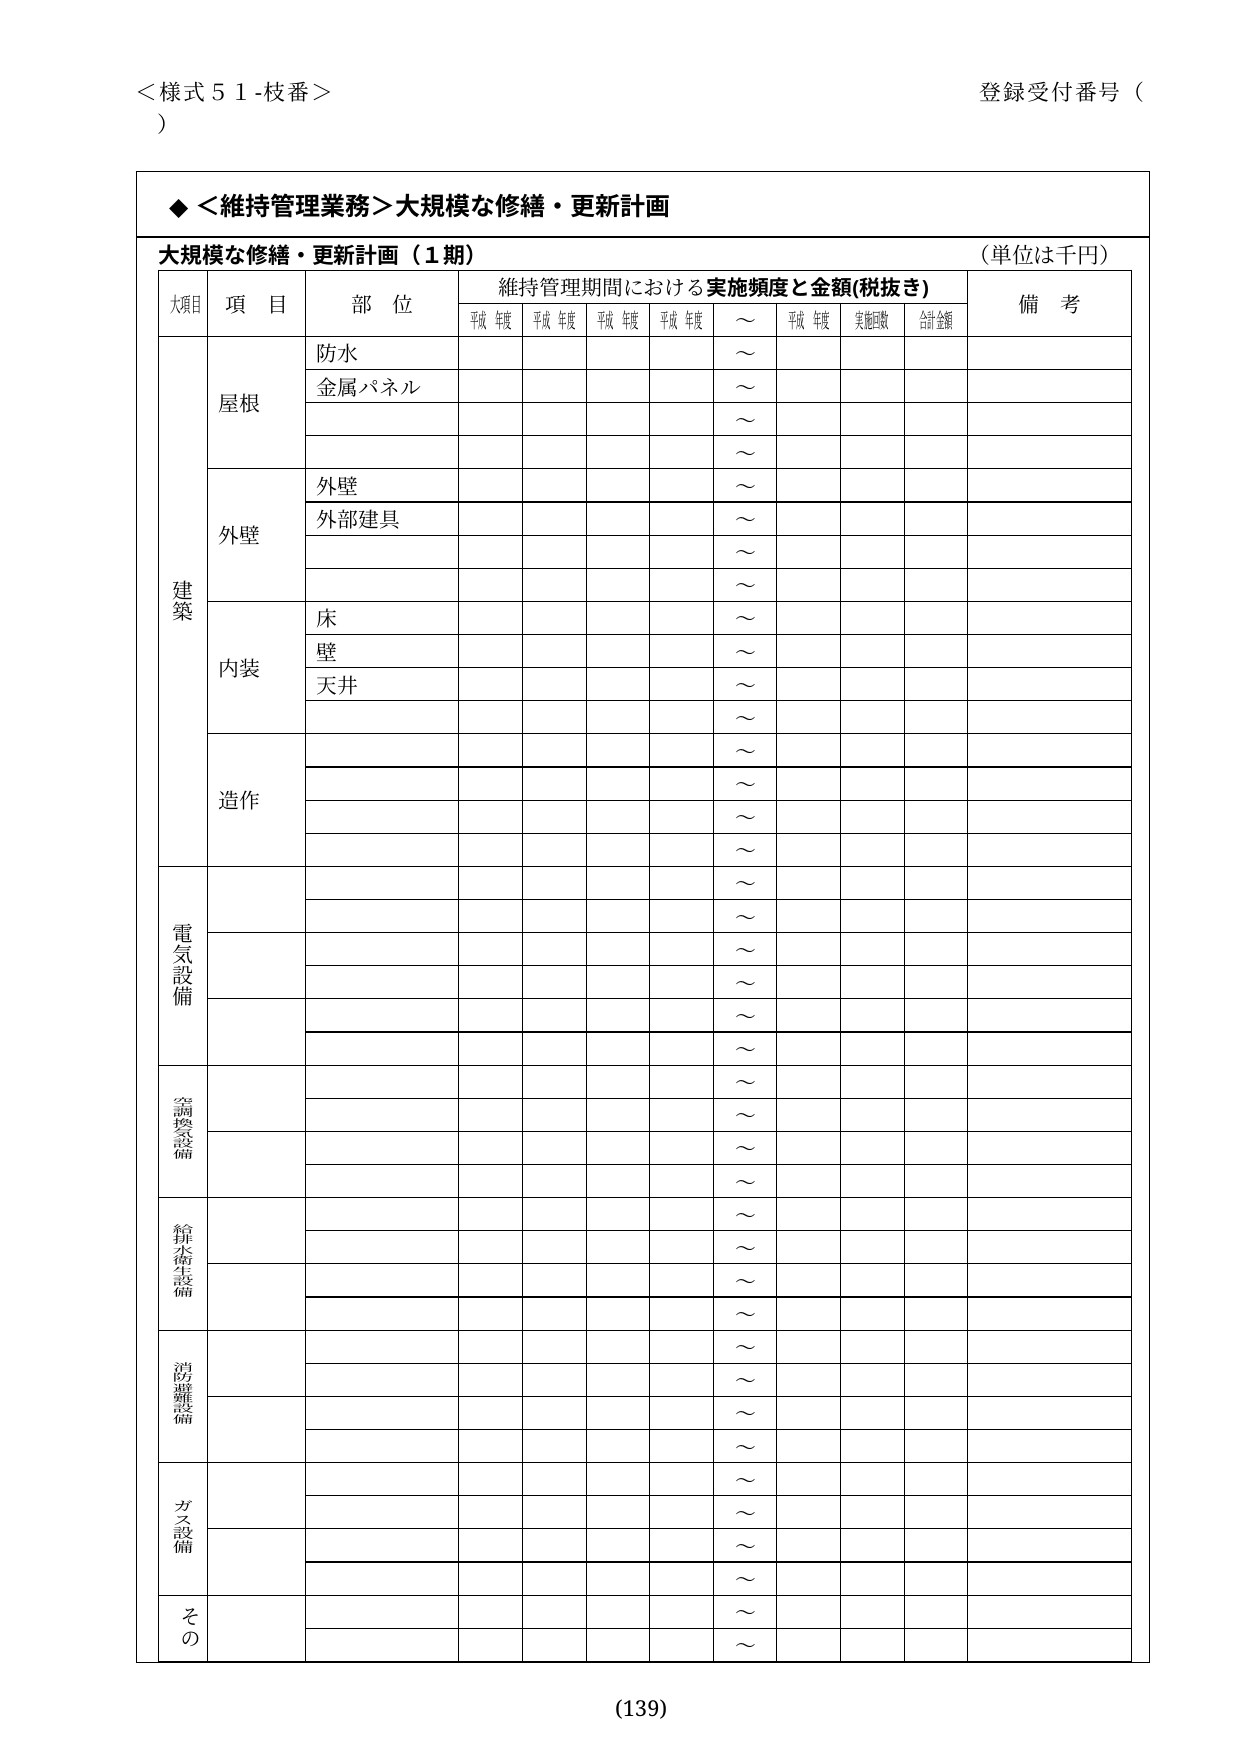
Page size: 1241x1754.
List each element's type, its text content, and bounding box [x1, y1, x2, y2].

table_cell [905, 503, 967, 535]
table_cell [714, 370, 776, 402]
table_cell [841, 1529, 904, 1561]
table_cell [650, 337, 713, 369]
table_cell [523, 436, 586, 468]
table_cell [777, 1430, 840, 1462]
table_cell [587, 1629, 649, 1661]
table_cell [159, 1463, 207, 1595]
text ＜様式５１-枝番＞ 登録受付番号（ ） [135, 75, 1146, 139]
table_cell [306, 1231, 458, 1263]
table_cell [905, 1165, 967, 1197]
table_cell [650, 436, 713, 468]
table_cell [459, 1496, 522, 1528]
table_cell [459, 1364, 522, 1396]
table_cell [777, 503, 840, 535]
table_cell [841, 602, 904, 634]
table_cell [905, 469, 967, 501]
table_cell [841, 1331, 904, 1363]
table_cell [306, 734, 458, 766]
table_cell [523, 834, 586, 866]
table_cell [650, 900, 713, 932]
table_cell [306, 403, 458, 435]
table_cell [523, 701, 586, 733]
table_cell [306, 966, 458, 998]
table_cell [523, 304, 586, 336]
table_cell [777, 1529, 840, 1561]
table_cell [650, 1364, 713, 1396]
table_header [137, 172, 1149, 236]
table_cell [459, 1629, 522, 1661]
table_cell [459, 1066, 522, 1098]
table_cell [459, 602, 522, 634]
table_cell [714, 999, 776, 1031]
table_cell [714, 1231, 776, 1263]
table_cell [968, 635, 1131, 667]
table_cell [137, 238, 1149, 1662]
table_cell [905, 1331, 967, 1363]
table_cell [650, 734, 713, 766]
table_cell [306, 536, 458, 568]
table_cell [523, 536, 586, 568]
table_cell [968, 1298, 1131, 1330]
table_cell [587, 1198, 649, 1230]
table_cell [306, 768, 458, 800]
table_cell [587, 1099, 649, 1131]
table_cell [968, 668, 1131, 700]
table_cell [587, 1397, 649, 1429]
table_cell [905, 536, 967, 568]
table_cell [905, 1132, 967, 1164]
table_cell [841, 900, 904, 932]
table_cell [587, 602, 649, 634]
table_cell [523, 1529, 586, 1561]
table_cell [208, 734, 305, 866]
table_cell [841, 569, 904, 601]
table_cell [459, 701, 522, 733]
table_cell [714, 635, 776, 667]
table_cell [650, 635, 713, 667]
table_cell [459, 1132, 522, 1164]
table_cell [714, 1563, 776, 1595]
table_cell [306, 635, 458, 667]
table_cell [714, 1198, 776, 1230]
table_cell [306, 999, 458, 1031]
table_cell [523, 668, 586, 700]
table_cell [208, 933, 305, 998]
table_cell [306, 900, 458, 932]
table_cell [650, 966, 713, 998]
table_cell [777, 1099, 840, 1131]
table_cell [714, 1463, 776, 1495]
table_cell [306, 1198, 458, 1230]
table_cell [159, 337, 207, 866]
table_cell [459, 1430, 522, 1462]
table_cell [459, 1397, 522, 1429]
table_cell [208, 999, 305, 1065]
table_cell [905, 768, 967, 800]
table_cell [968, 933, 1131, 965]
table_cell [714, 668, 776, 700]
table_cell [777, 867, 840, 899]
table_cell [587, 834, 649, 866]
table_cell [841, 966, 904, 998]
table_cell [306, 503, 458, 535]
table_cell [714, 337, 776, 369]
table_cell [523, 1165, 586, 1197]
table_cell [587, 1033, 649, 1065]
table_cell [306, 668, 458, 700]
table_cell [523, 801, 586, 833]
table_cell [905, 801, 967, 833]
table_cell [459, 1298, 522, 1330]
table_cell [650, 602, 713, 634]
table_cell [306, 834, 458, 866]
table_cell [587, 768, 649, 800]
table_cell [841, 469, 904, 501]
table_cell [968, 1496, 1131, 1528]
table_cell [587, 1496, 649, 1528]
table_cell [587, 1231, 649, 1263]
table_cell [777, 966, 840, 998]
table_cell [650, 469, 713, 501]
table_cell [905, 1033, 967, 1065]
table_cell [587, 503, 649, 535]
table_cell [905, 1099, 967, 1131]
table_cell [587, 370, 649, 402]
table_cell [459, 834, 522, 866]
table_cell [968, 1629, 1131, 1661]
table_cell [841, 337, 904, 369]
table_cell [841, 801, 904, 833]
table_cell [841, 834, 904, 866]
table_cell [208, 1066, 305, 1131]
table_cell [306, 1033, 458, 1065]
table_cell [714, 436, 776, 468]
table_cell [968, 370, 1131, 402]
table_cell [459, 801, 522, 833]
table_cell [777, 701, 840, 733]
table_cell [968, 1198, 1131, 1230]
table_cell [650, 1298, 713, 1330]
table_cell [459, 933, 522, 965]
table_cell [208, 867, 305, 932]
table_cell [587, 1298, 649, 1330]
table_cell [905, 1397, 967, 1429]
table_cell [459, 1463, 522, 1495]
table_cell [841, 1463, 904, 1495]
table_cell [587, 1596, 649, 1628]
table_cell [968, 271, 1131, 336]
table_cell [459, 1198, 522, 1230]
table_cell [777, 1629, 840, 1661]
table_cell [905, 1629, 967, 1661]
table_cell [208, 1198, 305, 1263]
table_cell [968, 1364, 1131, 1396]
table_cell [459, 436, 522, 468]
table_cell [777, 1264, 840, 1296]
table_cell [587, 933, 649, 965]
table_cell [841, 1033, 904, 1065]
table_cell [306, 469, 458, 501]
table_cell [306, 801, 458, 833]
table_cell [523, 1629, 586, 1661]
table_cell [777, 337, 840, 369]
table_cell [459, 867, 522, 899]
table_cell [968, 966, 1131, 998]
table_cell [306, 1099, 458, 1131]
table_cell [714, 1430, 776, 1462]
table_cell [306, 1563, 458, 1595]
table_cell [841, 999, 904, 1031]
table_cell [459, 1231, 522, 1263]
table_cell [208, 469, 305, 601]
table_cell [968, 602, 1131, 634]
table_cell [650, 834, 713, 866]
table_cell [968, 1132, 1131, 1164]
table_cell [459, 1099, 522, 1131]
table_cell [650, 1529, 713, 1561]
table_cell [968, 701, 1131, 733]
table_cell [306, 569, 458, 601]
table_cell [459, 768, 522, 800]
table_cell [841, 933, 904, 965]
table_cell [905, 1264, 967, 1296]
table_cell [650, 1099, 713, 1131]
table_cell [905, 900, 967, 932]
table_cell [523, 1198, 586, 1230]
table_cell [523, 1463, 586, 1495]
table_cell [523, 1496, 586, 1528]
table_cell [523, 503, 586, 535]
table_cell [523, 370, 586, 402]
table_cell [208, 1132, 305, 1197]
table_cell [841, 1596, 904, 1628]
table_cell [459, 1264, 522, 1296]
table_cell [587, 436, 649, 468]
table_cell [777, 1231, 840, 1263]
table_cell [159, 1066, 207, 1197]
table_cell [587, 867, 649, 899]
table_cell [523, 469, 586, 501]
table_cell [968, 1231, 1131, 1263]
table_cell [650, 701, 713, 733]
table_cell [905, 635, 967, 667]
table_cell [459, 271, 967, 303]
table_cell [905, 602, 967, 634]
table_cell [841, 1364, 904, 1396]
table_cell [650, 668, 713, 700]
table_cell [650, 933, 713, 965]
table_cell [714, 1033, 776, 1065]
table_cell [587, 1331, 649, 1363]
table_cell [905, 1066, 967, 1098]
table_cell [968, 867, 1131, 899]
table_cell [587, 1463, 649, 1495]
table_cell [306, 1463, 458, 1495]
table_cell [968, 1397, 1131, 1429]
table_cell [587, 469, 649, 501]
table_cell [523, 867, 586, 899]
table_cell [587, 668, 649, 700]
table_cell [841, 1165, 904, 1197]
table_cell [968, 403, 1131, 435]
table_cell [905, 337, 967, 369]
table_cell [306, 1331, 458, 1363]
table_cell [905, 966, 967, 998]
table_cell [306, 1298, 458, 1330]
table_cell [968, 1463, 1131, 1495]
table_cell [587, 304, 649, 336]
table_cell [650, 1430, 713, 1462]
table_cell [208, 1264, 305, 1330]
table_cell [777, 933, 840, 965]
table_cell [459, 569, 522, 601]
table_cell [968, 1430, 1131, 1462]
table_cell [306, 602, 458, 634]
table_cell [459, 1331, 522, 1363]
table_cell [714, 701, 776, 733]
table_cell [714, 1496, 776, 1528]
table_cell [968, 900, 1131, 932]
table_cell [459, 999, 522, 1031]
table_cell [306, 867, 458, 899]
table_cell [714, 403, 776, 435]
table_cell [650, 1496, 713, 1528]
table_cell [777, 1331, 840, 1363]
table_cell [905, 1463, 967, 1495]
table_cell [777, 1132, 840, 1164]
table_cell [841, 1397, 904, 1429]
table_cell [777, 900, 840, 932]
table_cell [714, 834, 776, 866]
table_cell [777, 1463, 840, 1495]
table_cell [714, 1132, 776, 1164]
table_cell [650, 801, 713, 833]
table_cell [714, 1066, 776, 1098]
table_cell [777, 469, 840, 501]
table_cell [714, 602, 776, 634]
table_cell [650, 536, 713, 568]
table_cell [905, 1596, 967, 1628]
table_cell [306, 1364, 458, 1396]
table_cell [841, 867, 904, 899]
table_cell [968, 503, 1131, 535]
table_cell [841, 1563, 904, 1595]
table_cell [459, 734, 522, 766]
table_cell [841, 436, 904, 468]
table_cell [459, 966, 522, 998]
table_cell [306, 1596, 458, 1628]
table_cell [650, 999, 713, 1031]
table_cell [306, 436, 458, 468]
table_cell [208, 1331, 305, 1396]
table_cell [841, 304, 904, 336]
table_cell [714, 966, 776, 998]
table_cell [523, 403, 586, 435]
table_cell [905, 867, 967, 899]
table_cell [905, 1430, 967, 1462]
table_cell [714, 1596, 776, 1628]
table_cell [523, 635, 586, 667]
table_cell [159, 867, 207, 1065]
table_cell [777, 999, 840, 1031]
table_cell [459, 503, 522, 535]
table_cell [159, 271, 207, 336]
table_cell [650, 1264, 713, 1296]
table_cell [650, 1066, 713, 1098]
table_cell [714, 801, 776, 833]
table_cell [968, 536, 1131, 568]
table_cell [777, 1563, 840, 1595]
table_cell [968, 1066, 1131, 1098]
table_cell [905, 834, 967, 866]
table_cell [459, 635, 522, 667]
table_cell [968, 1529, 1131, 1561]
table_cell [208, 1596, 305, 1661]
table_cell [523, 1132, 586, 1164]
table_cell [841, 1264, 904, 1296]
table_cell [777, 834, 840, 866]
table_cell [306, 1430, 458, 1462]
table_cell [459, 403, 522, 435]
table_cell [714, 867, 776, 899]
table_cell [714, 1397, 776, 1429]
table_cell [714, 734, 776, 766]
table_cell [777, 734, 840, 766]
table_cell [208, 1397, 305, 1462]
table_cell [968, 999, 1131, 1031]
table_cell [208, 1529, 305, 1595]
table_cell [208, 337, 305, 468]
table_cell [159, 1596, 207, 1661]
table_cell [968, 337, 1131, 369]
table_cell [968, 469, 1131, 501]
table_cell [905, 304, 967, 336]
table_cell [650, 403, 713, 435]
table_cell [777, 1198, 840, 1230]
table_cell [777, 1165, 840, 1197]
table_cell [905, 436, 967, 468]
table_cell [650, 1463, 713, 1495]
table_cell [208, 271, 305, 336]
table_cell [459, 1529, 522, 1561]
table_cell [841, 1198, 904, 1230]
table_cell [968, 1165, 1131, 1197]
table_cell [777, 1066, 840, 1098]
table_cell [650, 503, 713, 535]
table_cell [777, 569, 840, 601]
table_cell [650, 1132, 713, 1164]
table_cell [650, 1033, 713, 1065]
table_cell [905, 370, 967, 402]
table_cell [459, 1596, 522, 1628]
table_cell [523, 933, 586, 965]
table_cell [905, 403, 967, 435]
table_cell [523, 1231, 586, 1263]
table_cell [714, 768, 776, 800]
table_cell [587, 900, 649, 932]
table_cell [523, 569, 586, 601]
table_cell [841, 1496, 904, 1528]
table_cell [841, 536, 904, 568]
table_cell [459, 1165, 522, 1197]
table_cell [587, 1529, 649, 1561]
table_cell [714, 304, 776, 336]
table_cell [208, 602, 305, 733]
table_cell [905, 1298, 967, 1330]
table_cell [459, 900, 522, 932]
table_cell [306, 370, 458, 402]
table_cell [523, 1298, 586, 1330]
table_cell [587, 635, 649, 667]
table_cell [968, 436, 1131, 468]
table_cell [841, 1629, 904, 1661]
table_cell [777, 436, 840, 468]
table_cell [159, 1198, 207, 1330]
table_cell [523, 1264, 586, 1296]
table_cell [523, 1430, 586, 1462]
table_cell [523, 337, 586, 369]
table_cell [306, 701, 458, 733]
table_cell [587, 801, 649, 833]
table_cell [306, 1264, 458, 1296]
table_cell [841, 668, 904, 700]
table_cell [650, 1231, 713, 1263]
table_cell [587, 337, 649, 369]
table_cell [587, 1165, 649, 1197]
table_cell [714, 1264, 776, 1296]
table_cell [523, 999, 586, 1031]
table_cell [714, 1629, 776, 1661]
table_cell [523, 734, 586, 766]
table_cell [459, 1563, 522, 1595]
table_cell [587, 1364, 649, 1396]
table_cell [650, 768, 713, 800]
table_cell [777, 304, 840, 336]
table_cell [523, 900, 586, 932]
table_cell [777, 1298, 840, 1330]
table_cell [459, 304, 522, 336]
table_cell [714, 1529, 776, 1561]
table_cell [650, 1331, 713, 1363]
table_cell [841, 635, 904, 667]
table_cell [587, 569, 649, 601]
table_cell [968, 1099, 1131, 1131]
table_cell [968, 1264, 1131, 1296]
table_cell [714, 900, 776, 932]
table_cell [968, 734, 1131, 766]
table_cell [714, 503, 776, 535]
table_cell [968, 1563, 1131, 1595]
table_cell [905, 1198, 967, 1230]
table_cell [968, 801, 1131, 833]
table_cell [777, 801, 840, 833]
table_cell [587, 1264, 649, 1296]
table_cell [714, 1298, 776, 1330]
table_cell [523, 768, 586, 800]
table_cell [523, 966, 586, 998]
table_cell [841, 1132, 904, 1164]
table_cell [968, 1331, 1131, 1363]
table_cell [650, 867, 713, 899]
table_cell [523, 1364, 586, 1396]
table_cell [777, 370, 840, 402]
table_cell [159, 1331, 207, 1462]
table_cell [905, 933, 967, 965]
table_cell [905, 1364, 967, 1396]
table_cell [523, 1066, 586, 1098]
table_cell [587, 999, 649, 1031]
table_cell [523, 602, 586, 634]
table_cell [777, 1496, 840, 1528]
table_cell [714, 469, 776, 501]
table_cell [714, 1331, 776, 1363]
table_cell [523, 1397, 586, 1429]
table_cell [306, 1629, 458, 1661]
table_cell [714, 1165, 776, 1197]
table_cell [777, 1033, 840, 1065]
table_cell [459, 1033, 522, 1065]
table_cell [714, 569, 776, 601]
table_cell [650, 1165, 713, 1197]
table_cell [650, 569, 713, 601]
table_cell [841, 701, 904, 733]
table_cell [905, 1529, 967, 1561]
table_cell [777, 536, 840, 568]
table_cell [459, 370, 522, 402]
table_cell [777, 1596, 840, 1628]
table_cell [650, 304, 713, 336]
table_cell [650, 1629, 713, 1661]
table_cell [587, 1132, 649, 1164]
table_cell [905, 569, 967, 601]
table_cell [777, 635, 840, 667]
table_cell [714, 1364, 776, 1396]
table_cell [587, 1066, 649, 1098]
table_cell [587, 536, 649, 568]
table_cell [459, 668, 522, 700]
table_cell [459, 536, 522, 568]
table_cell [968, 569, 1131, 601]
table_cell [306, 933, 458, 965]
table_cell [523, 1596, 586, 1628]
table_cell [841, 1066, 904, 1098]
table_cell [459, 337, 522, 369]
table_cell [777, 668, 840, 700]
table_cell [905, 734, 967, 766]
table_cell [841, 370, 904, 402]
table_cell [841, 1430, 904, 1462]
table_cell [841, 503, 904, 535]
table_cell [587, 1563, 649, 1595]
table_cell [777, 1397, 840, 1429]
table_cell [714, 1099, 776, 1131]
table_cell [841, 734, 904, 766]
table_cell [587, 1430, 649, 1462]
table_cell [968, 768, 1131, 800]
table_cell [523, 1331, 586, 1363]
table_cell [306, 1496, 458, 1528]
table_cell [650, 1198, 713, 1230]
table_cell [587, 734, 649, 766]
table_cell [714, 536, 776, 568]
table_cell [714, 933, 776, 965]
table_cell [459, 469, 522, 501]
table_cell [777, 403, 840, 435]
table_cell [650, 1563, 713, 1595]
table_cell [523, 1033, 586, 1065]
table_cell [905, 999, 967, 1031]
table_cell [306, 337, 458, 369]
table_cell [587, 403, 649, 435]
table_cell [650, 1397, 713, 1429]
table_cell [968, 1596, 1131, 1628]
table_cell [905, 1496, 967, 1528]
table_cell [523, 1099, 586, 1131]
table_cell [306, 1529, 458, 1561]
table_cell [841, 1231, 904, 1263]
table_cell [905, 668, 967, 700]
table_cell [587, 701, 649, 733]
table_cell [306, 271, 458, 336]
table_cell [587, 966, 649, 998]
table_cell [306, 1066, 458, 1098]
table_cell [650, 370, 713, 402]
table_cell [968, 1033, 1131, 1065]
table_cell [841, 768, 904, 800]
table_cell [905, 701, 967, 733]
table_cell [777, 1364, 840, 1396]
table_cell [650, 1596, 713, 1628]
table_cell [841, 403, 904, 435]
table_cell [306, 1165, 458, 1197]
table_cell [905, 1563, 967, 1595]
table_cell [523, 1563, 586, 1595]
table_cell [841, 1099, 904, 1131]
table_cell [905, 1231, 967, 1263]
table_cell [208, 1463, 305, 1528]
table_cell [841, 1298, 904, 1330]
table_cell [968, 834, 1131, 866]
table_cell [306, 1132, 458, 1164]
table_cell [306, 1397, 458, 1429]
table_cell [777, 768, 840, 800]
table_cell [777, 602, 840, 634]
